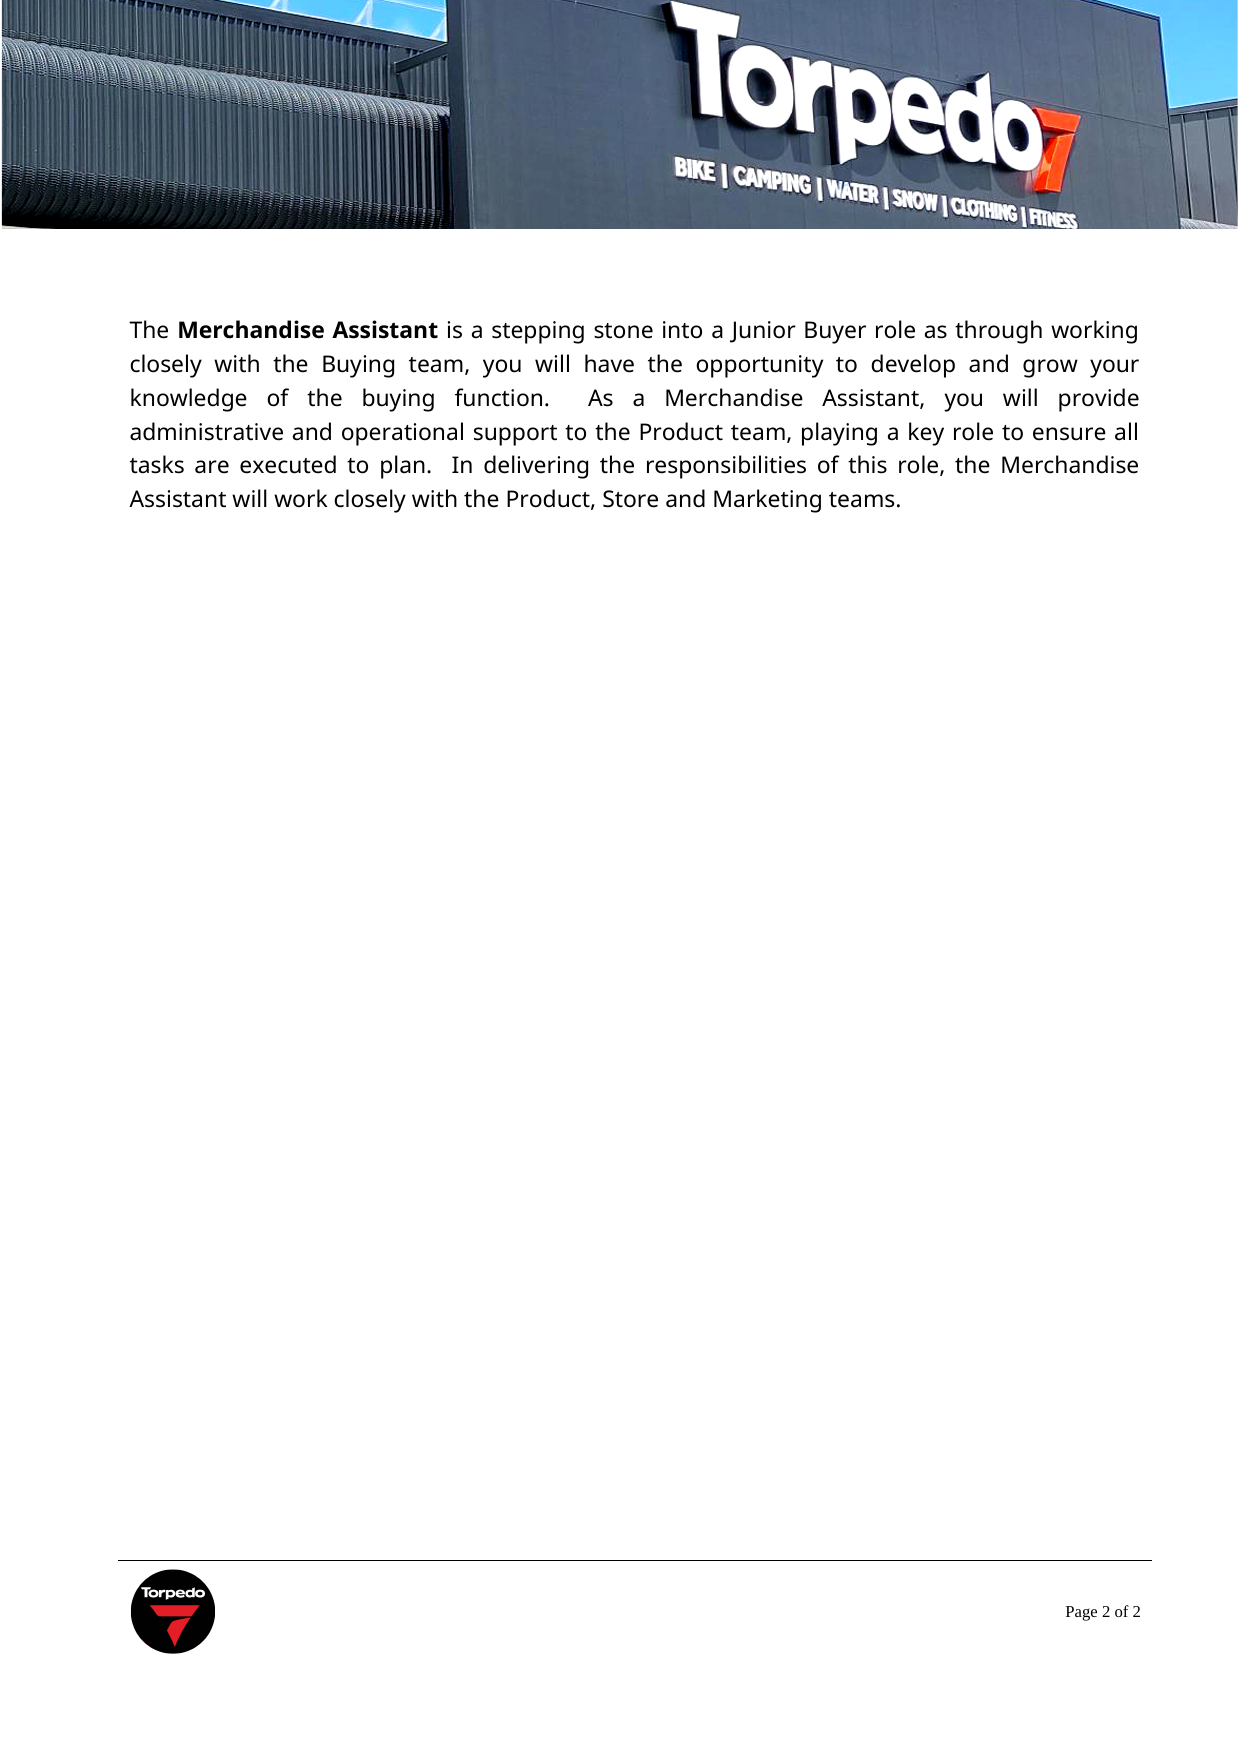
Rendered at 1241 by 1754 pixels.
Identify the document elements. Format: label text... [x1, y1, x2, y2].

picture [1, 0, 1238, 229]
picture [129, 1568, 216, 1655]
